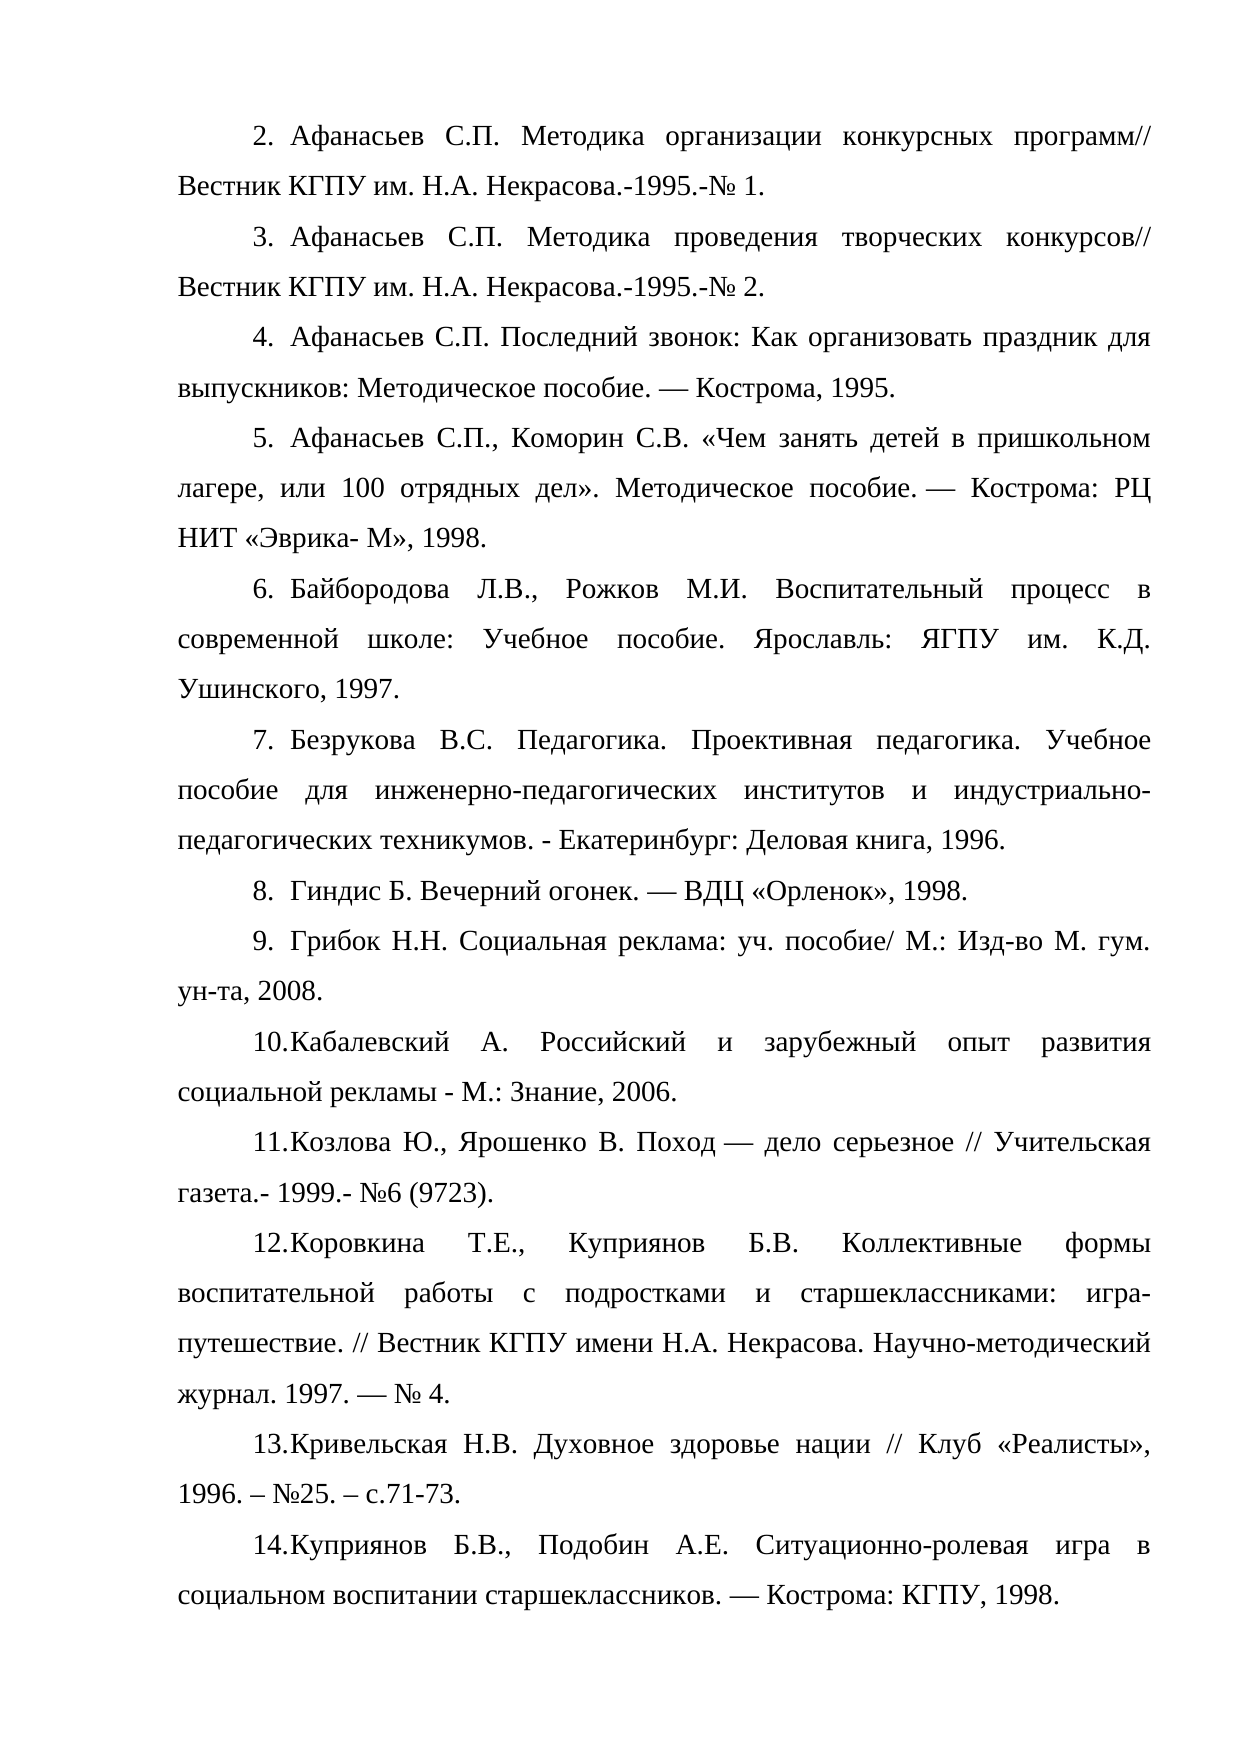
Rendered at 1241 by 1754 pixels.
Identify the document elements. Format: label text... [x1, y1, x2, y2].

list Афанасьев С.П. Последний звонок: Как организовать праздник для выпускников: Методическое пособие. — Кострома, 1995. [177, 319, 1152, 403]
list Кривельская Н.В. Духовное здоровье нации // Клуб «Реалисты», 1996. – №25. – с.71-73. [177, 1426, 1152, 1510]
list Афанасьев С.П. Методика организации конкурсных программ// Вестник КГПУ им. Н.А. Некрасова.-1995.-№ 1. [177, 118, 1152, 202]
list Коровкина Т.Е., Куприянов Б.В. Коллективные формы воспитательной работы с подростками и старшеклассниками: игра-путешествие. // Вестник КГПУ имени Н.А. Некрасова. Научно-методический журнал. 1997. — № 4. [177, 1225, 1152, 1409]
list Безрукова В.С. Педагогика. Проективная педагогика. Учебное пособие для инженерно-педагогических институтов и индустриально-педагогических техникумов. - Екатеринбург: Деловая книга, 1996. [177, 722, 1152, 856]
list Куприянов Б.В., Подобин А.Е. Ситуационно-ролевая игра в социальном воспитании старшеклассников. — Кострома: КГПУ, 1998. [177, 1527, 1152, 1611]
list Афанасьев С.П. Методика проведения творческих конкурсов// Вестник КГПУ им. Н.А. Некрасова.-1995.-№ 2. [177, 219, 1152, 303]
list Козлова Ю., Ярошенко В. Поход — дело серьезное // Учительская газета.- 1999.- №6 (9723). [177, 1124, 1152, 1208]
list Грибок Н.Н. Социальная реклама: уч. пособие/ М.: Изд-во М. гум. ун-та, 2008. [177, 923, 1152, 1007]
list Гиндис Б. Вечерний огонек. — ВДЦ «Орленок», 1998. [177, 873, 1152, 906]
list Байбородова Л.В., Рожков М.И. Воспитательный процесс в современной школе: Учебное пособие. Ярославль: ЯГПУ им. К.Д. Ушинского, 1997. [177, 571, 1152, 705]
list Афанасьев С.П., Коморин С.В. «Чем занять детей в пришкольном лагере, или 100 отрядных дел». Методическое пособие. — Кострома: РЦ НИТ «Эврика- М», 1998. [177, 420, 1152, 554]
list Кабалевский А. Российский и зарубежный опыт развития социальной рекламы - М.: Знание, 2006. [177, 1024, 1152, 1108]
